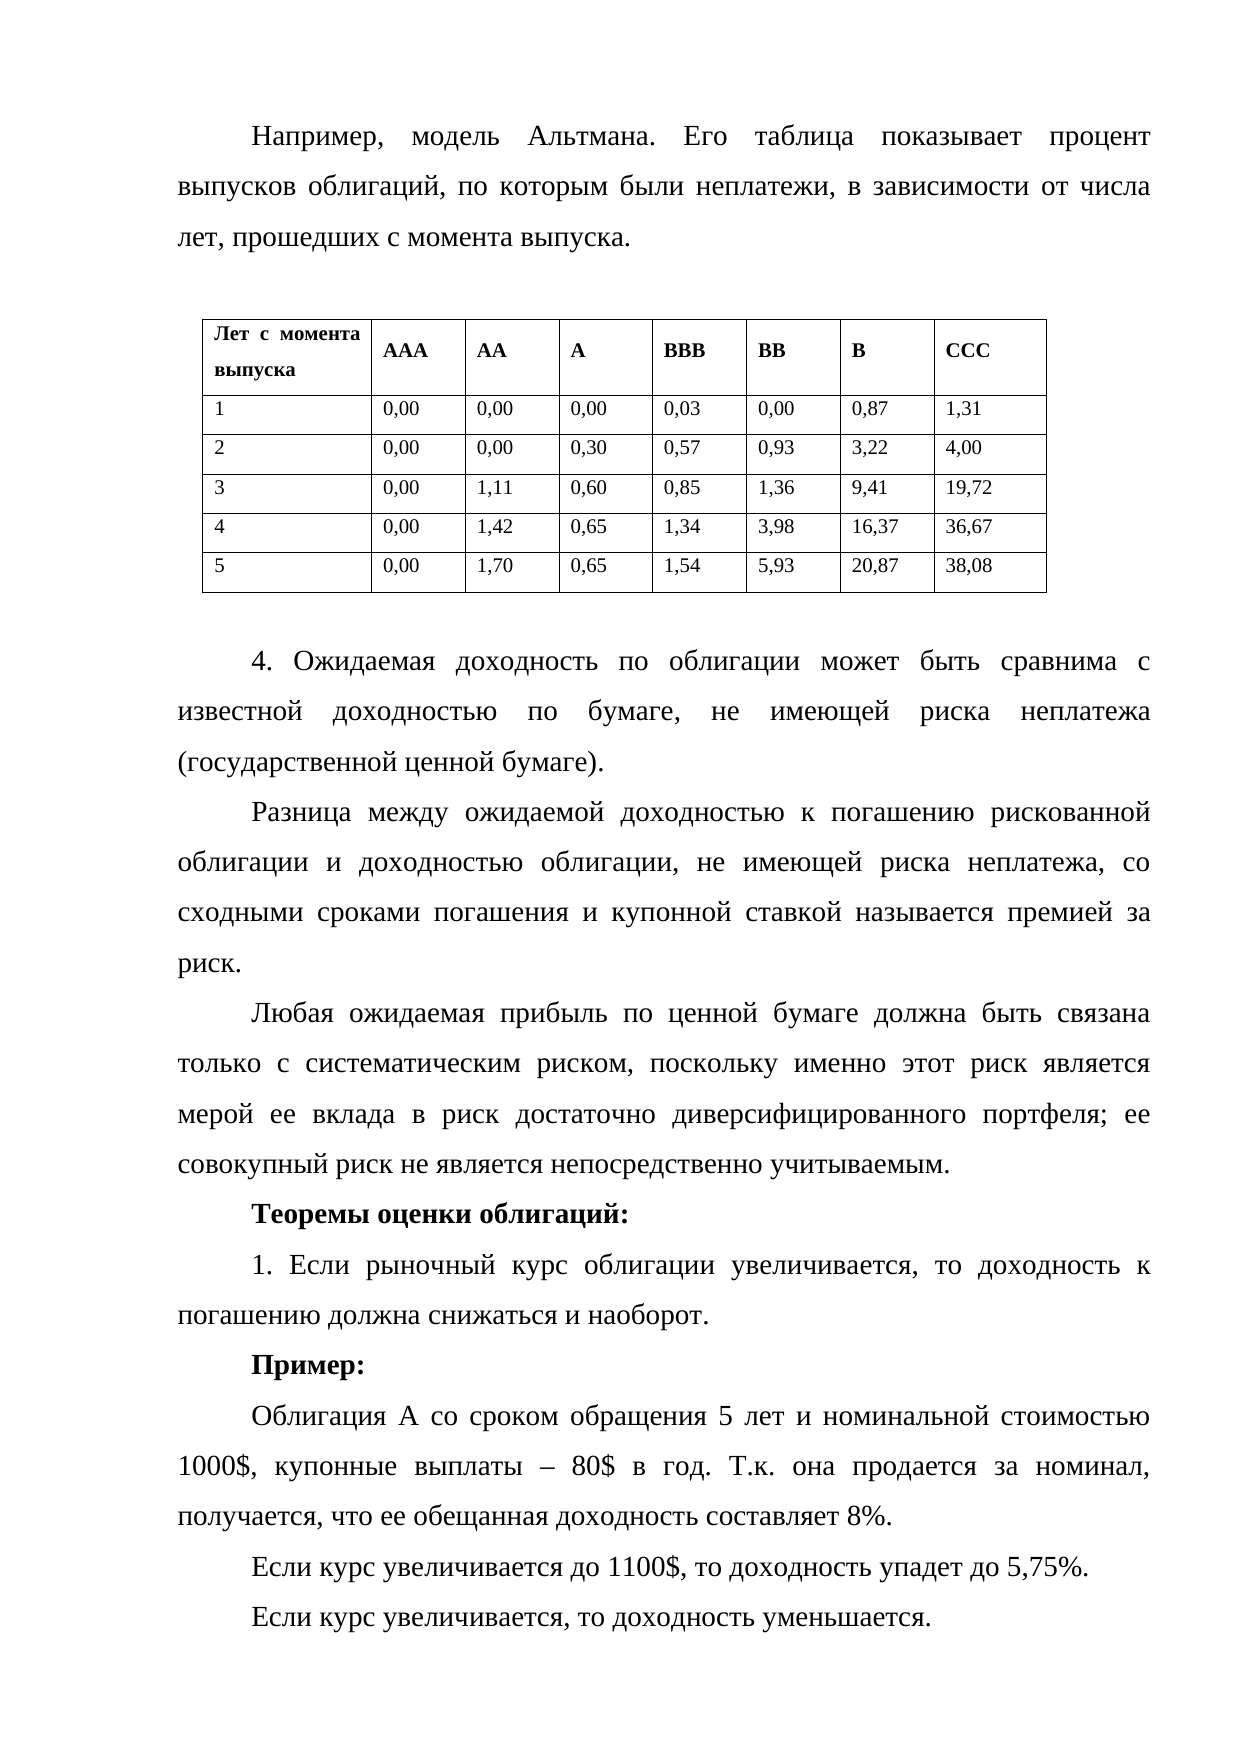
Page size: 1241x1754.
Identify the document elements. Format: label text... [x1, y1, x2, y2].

table_cell 0,00 [372, 435, 465, 473]
table_header АА [466, 320, 559, 395]
table_cell 0,93 [747, 435, 840, 473]
table_cell 5,93 [747, 553, 840, 592]
table_cell 0,03 [653, 396, 746, 434]
table_cell 3 [203, 475, 371, 513]
table_cell 19,72 [935, 475, 1046, 513]
table_cell 0,00 [372, 396, 465, 434]
table_cell 3,98 [747, 514, 840, 552]
table_header ВВ [747, 320, 840, 395]
text Например, модель Альтмана. Его таблица показывает процент выпусков облигаций, по которым были неплатежи, в зависимости от числа лет, прошедших с момента выпуска. [177, 118, 1152, 252]
table_cell 0,57 [653, 435, 746, 473]
table_cell 1,70 [466, 553, 559, 592]
text 1. Если рыночный курс облигации увеличивается, то доходность к погашению должна снижаться и наоборот. [177, 1247, 1152, 1331]
table_cell 0,65 [560, 553, 652, 592]
text Теоремы оценки облигаций: [177, 1196, 1152, 1230]
table_cell 20,87 [841, 553, 934, 592]
table_cell 0,00 [372, 514, 465, 552]
table_cell 0,30 [560, 435, 652, 473]
table_cell 1,31 [935, 396, 1046, 434]
table_cell 1,11 [466, 475, 559, 513]
table_cell 1,34 [653, 514, 746, 552]
table_cell 4,00 [935, 435, 1046, 473]
text 4. Ожидаемая доходность по облигации может быть сравнима с известной доходностью по бумаге, не имеющей риска неплатежа (государственной ценной бумаге). [177, 643, 1152, 777]
text Если курс увеличивается, то доходность уменьшается. [177, 1599, 1152, 1632]
text Если курс увеличивается до 1100$, то доходность упадет до 5,75%. [177, 1549, 1152, 1582]
table_cell 0,85 [653, 475, 746, 513]
table_cell 0,60 [560, 475, 652, 513]
table_cell 1,54 [653, 553, 746, 592]
table_cell 0,00 [466, 435, 559, 473]
table_cell 36,67 [935, 514, 1046, 552]
table_cell 0,00 [747, 396, 840, 434]
table_header Лет с момента выпуска [203, 320, 371, 395]
table_cell 1 [203, 396, 371, 434]
table_header ААА [372, 320, 465, 395]
table_cell 5 [203, 553, 371, 592]
text Разница между ожидаемой доходностью к погашению рискованной облигации и доходностью облигации, не имеющей риска неплатежа, со сходными сроками погашения и купонной ставкой называется премией за риск. [177, 794, 1152, 978]
table_cell 1,42 [466, 514, 559, 552]
table_cell 0,65 [560, 514, 652, 552]
table_header ССС [935, 320, 1046, 395]
table_header ВВВ [653, 320, 746, 395]
table_cell 9,41 [841, 475, 934, 513]
table_cell 0,87 [841, 396, 934, 434]
table_header В [841, 320, 934, 395]
text Любая ожидаемая прибыль по ценной бумаге должна быть связана только с систематическим риском, поскольку именно этот риск является мерой ее вклада в риск достаточно диверсифицированного портфеля; ее совокупный риск не является непосредственно учитываемым. [177, 995, 1152, 1180]
table_cell 0,00 [466, 396, 559, 434]
table_cell 16,37 [841, 514, 934, 552]
table_cell 1,36 [747, 475, 840, 513]
table_cell 3,22 [841, 435, 934, 473]
table_cell 38,08 [935, 553, 1046, 592]
table_cell 2 [203, 435, 371, 473]
table_cell 0,00 [372, 553, 465, 592]
table_cell 0,00 [372, 475, 465, 513]
text Облигация А со сроком обращения 5 лет и номинальной стоимостью 1000$, купонные выплаты – 80$ в год. Т.к. она продается за номинал, получается, что ее обещанная доходность составляет 8%. [177, 1398, 1152, 1532]
text Пример: [177, 1347, 1152, 1381]
table_cell 0,00 [560, 396, 652, 434]
table_header А [560, 320, 652, 395]
table_cell 4 [203, 514, 371, 552]
